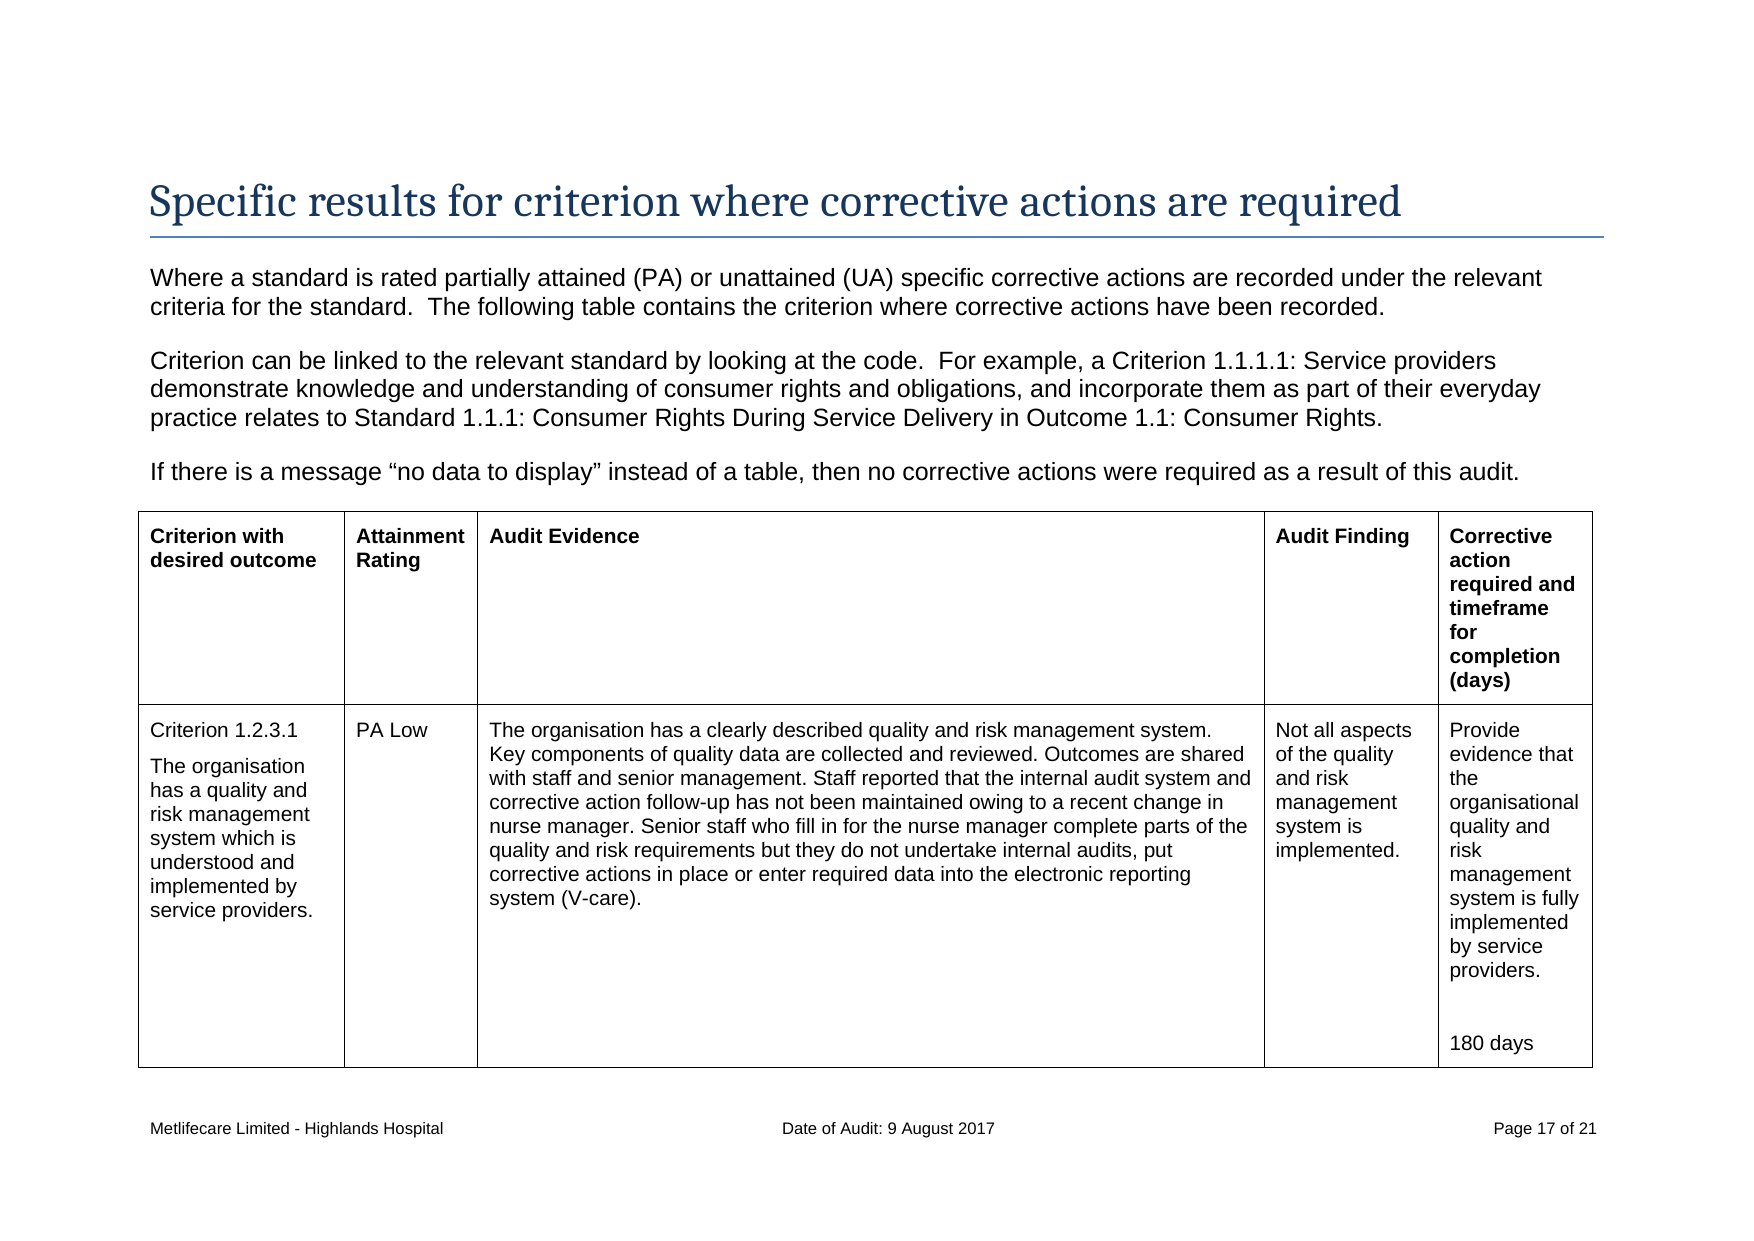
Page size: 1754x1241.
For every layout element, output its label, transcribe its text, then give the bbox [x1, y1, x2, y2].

table_cell Criterion 1.2.3.1 The organisation has a quality and risk management system which is understood and implemented by service providers. [139, 705, 344, 1067]
table_cell PA Low [345, 705, 477, 1067]
table_header Attainment Rating [345, 512, 477, 704]
text Where a standard is rated partially attained (PA) or unattained (UA) specific corrective actions are recorded under the relevant criteria for the standard. The following table contains the criterion where corrective actions have been recorded. [150, 263, 1604, 321]
text Criterion can be linked to the relevant standard by looking at the code. For example, a Criterion 1.1.1.1: Service providers demonstrate knowledge and understanding of consumer rights and obligations, and incorporate them as part of their everyday practice relates to Standard 1.1.1: Consumer Rights During Service Delivery in Outcome 1.1: Consumer Rights. [150, 346, 1604, 432]
table_header Audit Finding [1265, 512, 1438, 704]
table_header Corrective action required and timeframe for completion (days) [1439, 512, 1592, 704]
table_header Audit Evidence [478, 512, 1264, 704]
table_cell The organisation has a clearly described quality and risk management system. Key components of quality data are collected and reviewed. Outcomes are shared with staff and senior management. Staff reported that the internal audit system and corrective action follow-up has not been maintained owing to a recent change in nurse manager. Senior staff who fill in for the nurse manager complete parts of the quality and risk requirements but they do not undertake internal audits, put corrective actions in place or enter required data into the electronic reporting system (V-care). [478, 705, 1264, 1067]
table_header Criterion with desired outcome [139, 512, 344, 704]
table_cell Not all aspects of the quality and risk management system is implemented. [1265, 705, 1438, 1067]
text If there is a message “no data to display” instead of a table, then no corrective actions were required as a result of this audit. [150, 457, 1604, 486]
table_cell Provide evidence that the organisational quality and risk management system is fully implemented by service providers. 180 days [1439, 705, 1592, 1067]
subtitle Specific results for criterion where corrective actions are required [150, 175, 1604, 236]
